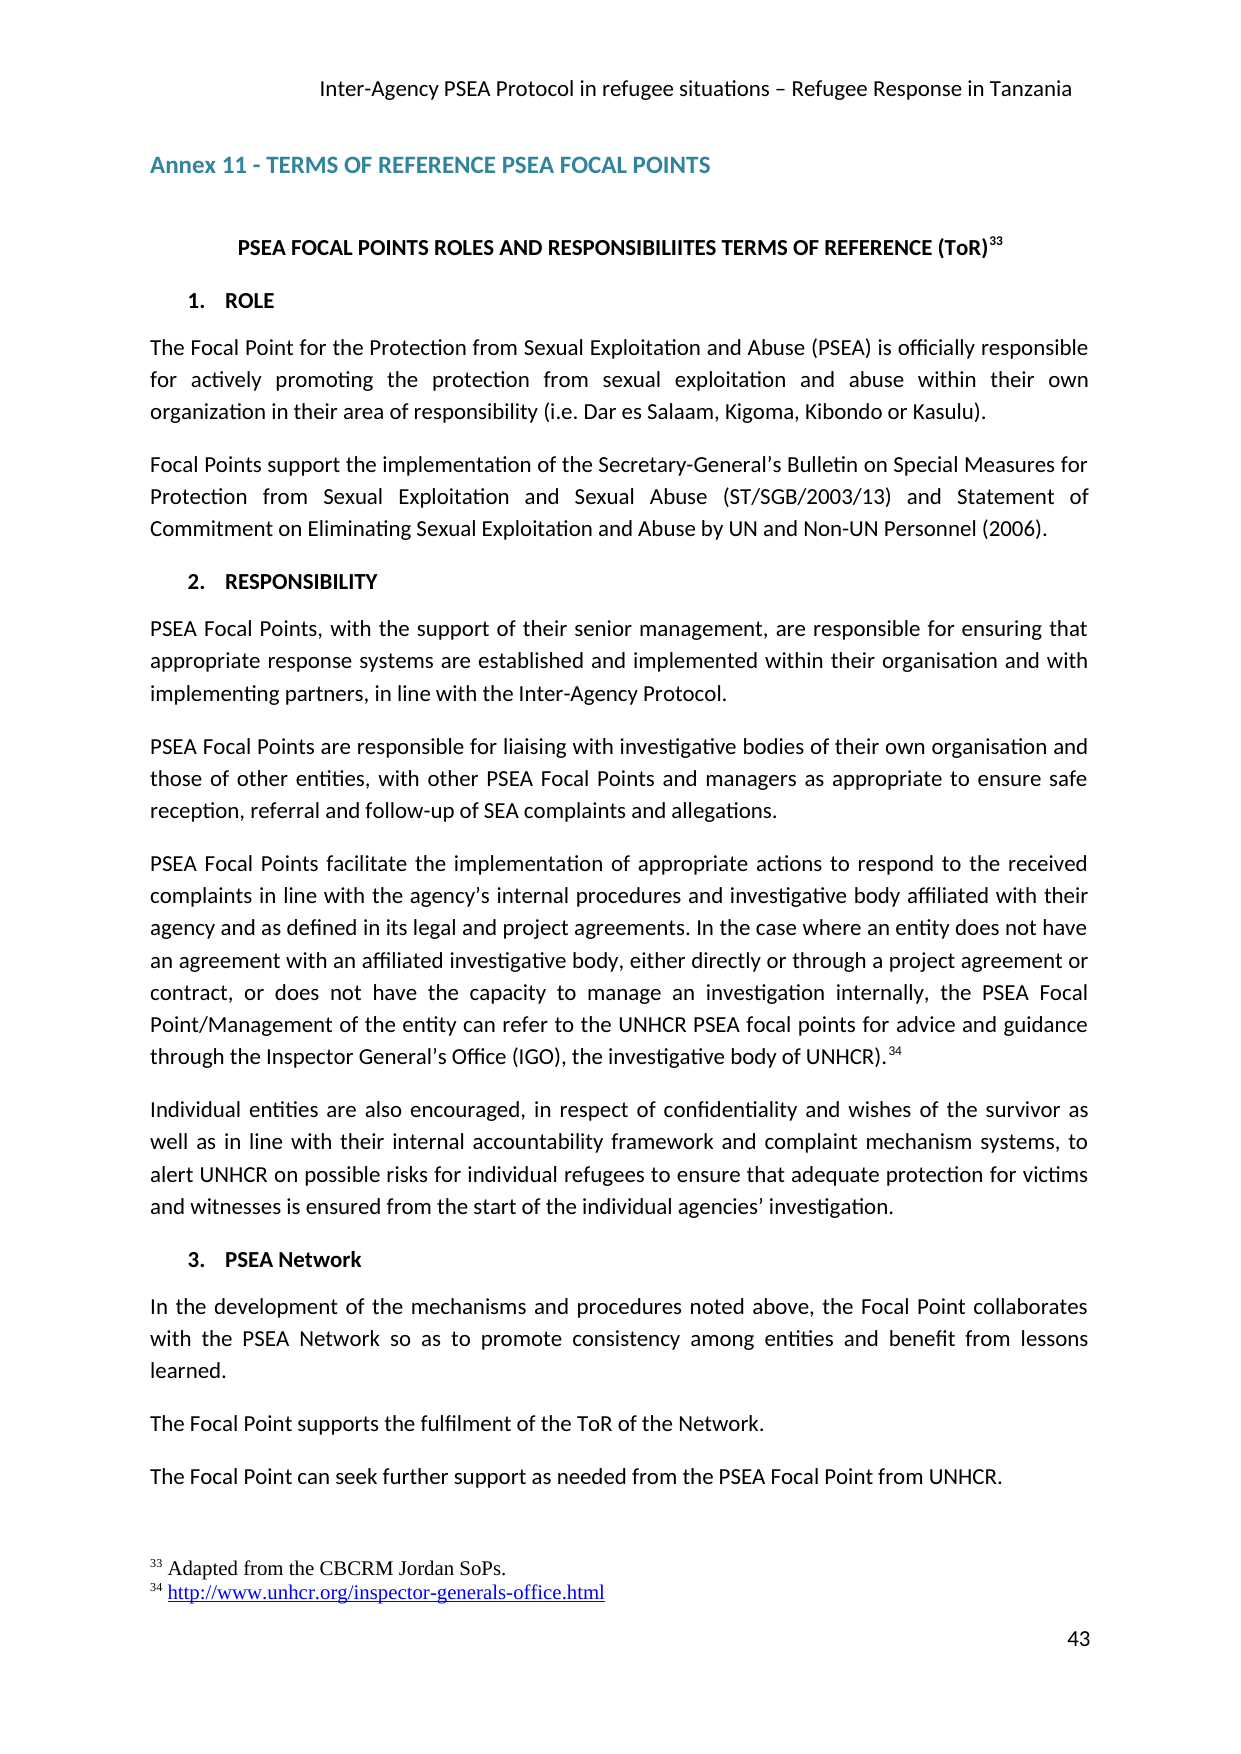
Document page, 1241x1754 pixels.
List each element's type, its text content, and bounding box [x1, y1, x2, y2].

text PSEA FOCAL POINTS ROLES AND RESPONSIBILIITES TERMS OF REFERENCE (ToR) [150, 233, 1090, 261]
text In the development of the mechanisms and procedures noted above, the Focal Point collaborates with the PSEA Network so as to promote consistency among entities and benefit from lessons learned. [150, 1292, 1090, 1384]
text The Focal Point can seek further support as needed from the PSEA Focal Point from UNHCR. [150, 1462, 1090, 1490]
subtitle Annex 11 - TERMS OF REFERENCE PSEA FOCAL POINTS [150, 149, 1090, 180]
text Focal Points support the implementation of the Secretary-General’s Bulletin on Special Measures for Protection from Sexual Exploitation and Sexual Abuse (ST/SGB/2003/13) and Statement of Commitment on Eliminating Sexual Exploitation and Abuse by UN and Non-UN Personnel (2006). [150, 450, 1090, 542]
text The Focal Point for the Protection from Sexual Exploitation and Abuse (PSEA) is officially responsible for actively promoting the protection from sexual exploitation and abuse within their own organization in their area of responsibility (i.e. Dar es Salaam, Kigoma, Kibondo or Kasulu). [150, 333, 1090, 425]
text PSEA Focal Points are responsible for liaising with investigative bodies of their own organisation and those of other entities, with other PSEA Focal Points and managers as appropriate to ensure safe reception, referral and follow-up of SEA complaints and allegations. [150, 732, 1090, 824]
text PSEA Focal Points facilitate the implementation of appropriate actions to respond to the received complaints in line with the agency’s internal procedures and investigative body affiliated with their agency and as defined in its legal and project agreements. In the case where an entity does not have an agreement with an affiliated investigative body, either directly or through a project agreement or contract, or does not have the capacity to manage an investigation internally, the PSEA Focal Point/Management of the entity can refer to the UNHCR PSEA focal points for advice and guidance through the Inspector General’s Office (IGO), the investigative body of UNHCR). [150, 849, 1090, 1070]
text The Focal Point supports the fulfilment of the ToR of the Network. [150, 1409, 1090, 1437]
list ROLE [187, 286, 1090, 314]
text Individual entities are also encouraged, in respect of confidentiality and wishes of the survivor as well as in line with their internal accountability framework and complaint mechanism systems, to alert UNHCR on possible risks for individual refugees to ensure that adequate protection for victims and witnesses is ensured from the start of the individual agencies’ investigation. [150, 1095, 1090, 1220]
text PSEA Focal Points, with the support of their senior management, are responsible for ensuring that appropriate response systems are established and implemented within their organisation and with implementing partners, in line with the Inter-Agency Protocol. [150, 614, 1090, 707]
list PSEA Network [187, 1245, 1090, 1273]
list RESPONSIBILITY [187, 567, 1090, 596]
